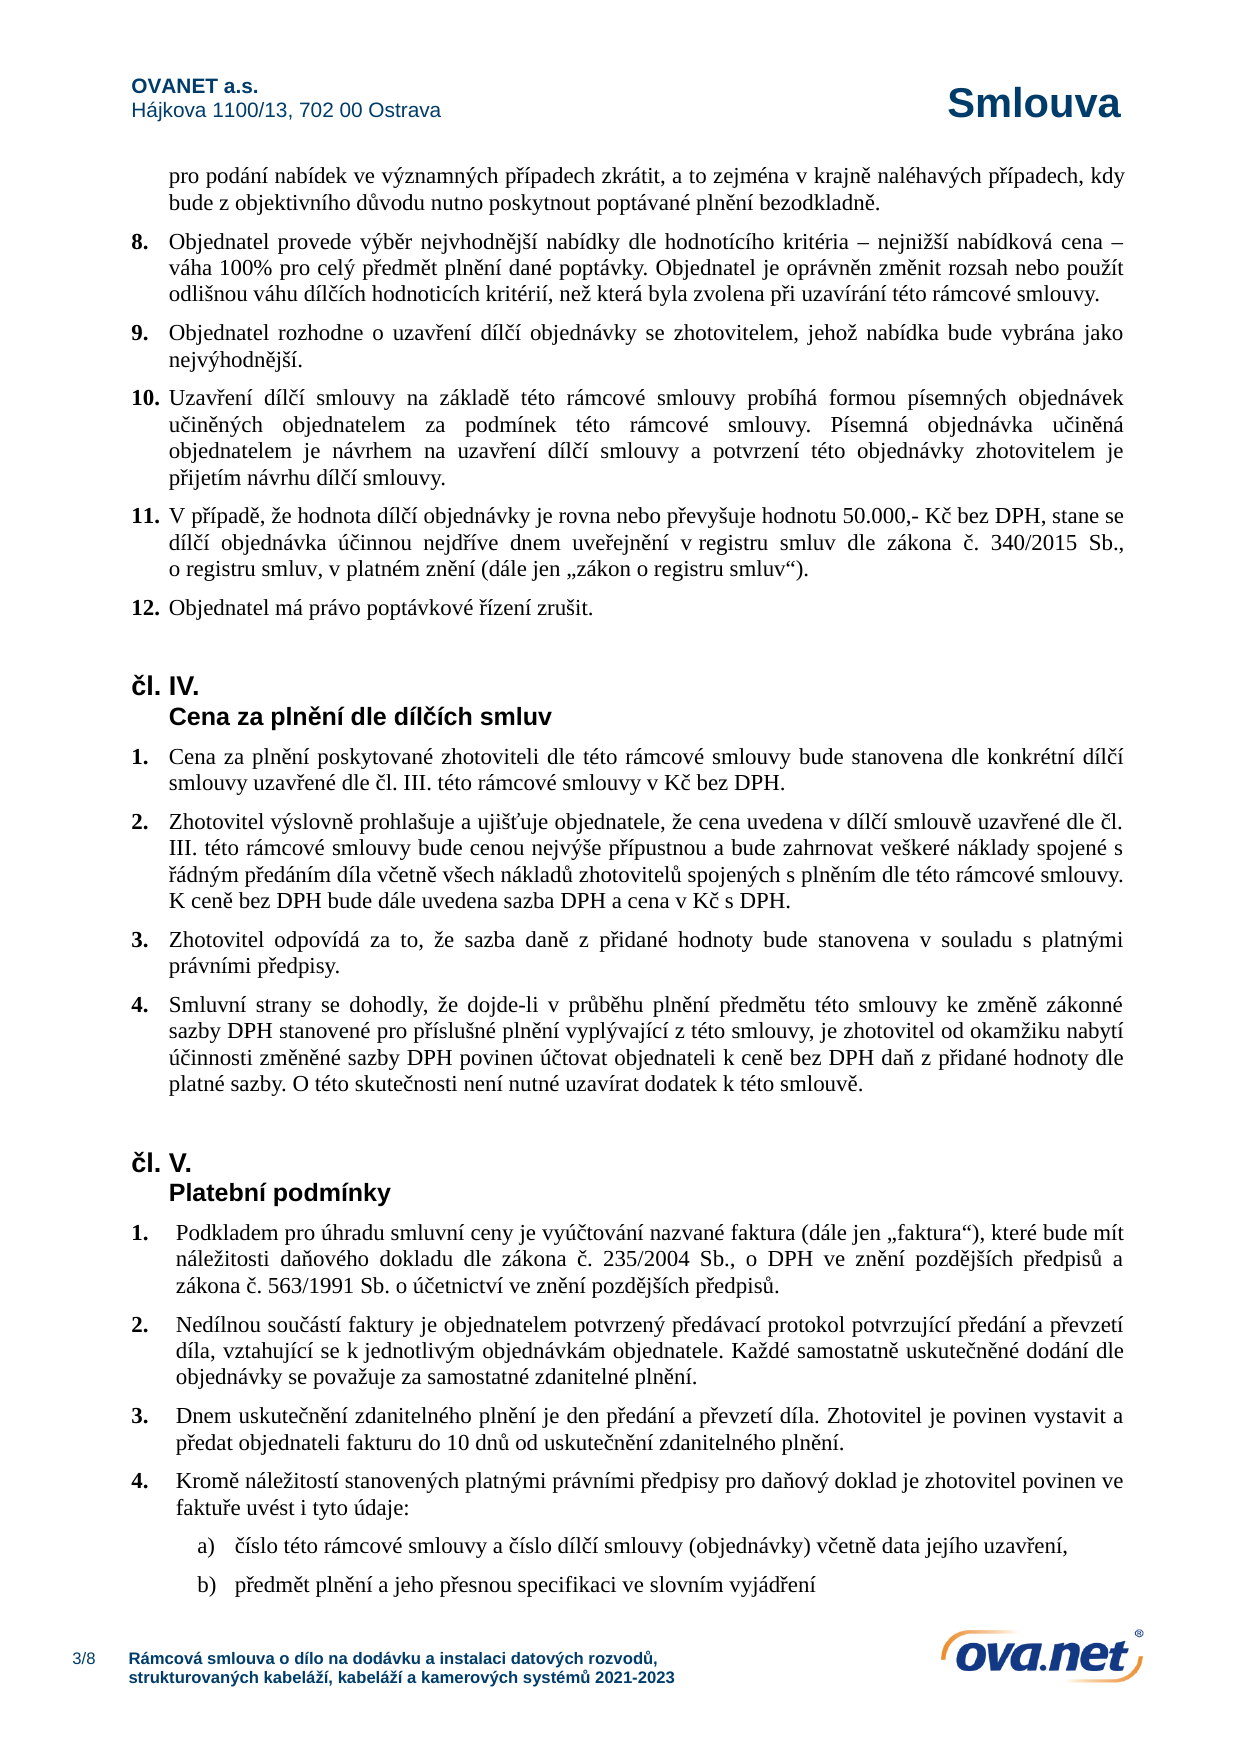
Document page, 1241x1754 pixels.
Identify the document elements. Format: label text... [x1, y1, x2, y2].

list Uzavření dílčí smlouvy na základě této rámcové smlouvy probíhá formou písemných objednávek učiněných objednatelem za podmínek této rámcové smlouvy. Písemná objednávka učiněná objednatelem je návrhem na uzavření dílčí smlouvy a potvrzení této objednávky zhotovitelem je přijetím návrhu dílčí smlouvy. [131, 384, 1125, 490]
list Objednatel má právo poptávkové řízení zrušit. [131, 594, 1125, 620]
list číslo této rámcové smlouvy a číslo dílčí smlouvy (objednávky) včetně data jejího uzavření, [197, 1533, 1125, 1559]
list Nedílnou součástí faktury je objednatelem potvrzený předávací protokol potvrzující předání a převzetí díla, vztahující se k jednotlivým objednávkám objednatele. Každé samostatně uskutečněné dodání dle objednávky se považuje za samostatné zdanitelné plnění. [131, 1311, 1125, 1390]
subtitle Cena za plnění dle dílčích smluv [131, 670, 1125, 730]
list Podkladem pro úhradu smluvní ceny je vyúčtování nazvané faktura (dále jen „faktura“), které bude mít náležitosti daňového dokladu dle zákona č. 235/2004 Sb., o DPH ve znění pozdějších předpisů a zákona č. 563/1991 Sb. o účetnictví ve znění pozdějších předpisů. [131, 1219, 1125, 1298]
list Dnem uskutečnění zdanitelného plnění je den předání a převzetí díla. Zhotovitel je povinen vystavit a předat objednateli fakturu do 10 dnů od uskutečnění zdanitelného plnění. [131, 1402, 1125, 1455]
list Objednatel provede výběr nejvhodnější nabídky dle hodnotícího kritéria – nejnižší nabídková cena – váha 100% pro celý předmět plnění dané poptávky. Objednatel je oprávněn změnit rozsah nebo použít odlišnou váhu dílčích hodnoticích kritérií, než která byla zvolena při uzavírání této rámcové smlouvy. [131, 228, 1125, 307]
list Zhotovitel odpovídá za to, že sazba daně z přidané hodnoty bude stanovena v souladu s platnými právními předpisy. [131, 926, 1125, 979]
list Objednatel rozhodne o uzavření dílčí objednávky se zhotovitelem, jehož nabídka bude vybrána jako nejvýhodnější. [131, 319, 1125, 372]
list Cena za plnění poskytované zhotoviteli dle této rámcové smlouvy bude stanovena dle konkrétní dílčí smlouvy uzavřené dle čl. III. této rámcové smlouvy v Kč bez DPH. [131, 743, 1125, 796]
list Kromě náležitostí stanovených platnými právními předpisy pro daňový doklad je zhotovitel povinen ve faktuře uvést i tyto údaje: [131, 1467, 1125, 1520]
list Smluvní strany se dohodly, že dojde-li v průběhu plnění předmětu této smlouvy ke změně zákonné sazby DPH stanovené pro příslušné plnění vyplývající z této smlouvy, je zhotovitel od okamžiku nabytí účinnosti změněné sazby DPH povinen účtovat objednateli k ceně bez DPH daň z přidané hodnoty dle platné sazby. O této skutečnosti není nutné uzavírat dodatek k této smlouvě. [131, 991, 1125, 1097]
list V případě, že hodnota dílčí objednávky je rovna nebo převyšuje hodnotu 50.000,- Kč bez DPH, stane se dílčí objednávka účinnou nejdříve dnem uveřejnění v registru smluv dle zákona č. 340/2015 Sb., o registru smluv, v platném znění (dále jen „zákon o registru smluv“). [131, 502, 1125, 581]
list Zhotovitel výslovně prohlašuje a ujišťuje objednatele, že cena uvedena v dílčí smlouvě uzavřené dle čl. III. této rámcové smlouvy bude cenou nejvýše přípustnou a bude zahrnovat veškeré náklady spojené s řádným předáním díla včetně všech nákladů zhotovitelů spojených s plněním dle této rámcové smlouvy. K ceně bez DPH bude dále uvedena sazba DPH a cena v Kč s DPH. [131, 808, 1125, 913]
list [131, 162, 1125, 215]
picture [937, 1627, 1146, 1684]
list předmět plnění a jeho přesnou specifikaci ve slovním vyjádření [197, 1571, 1125, 1598]
subtitle Platební podmínky [131, 1147, 1125, 1207]
